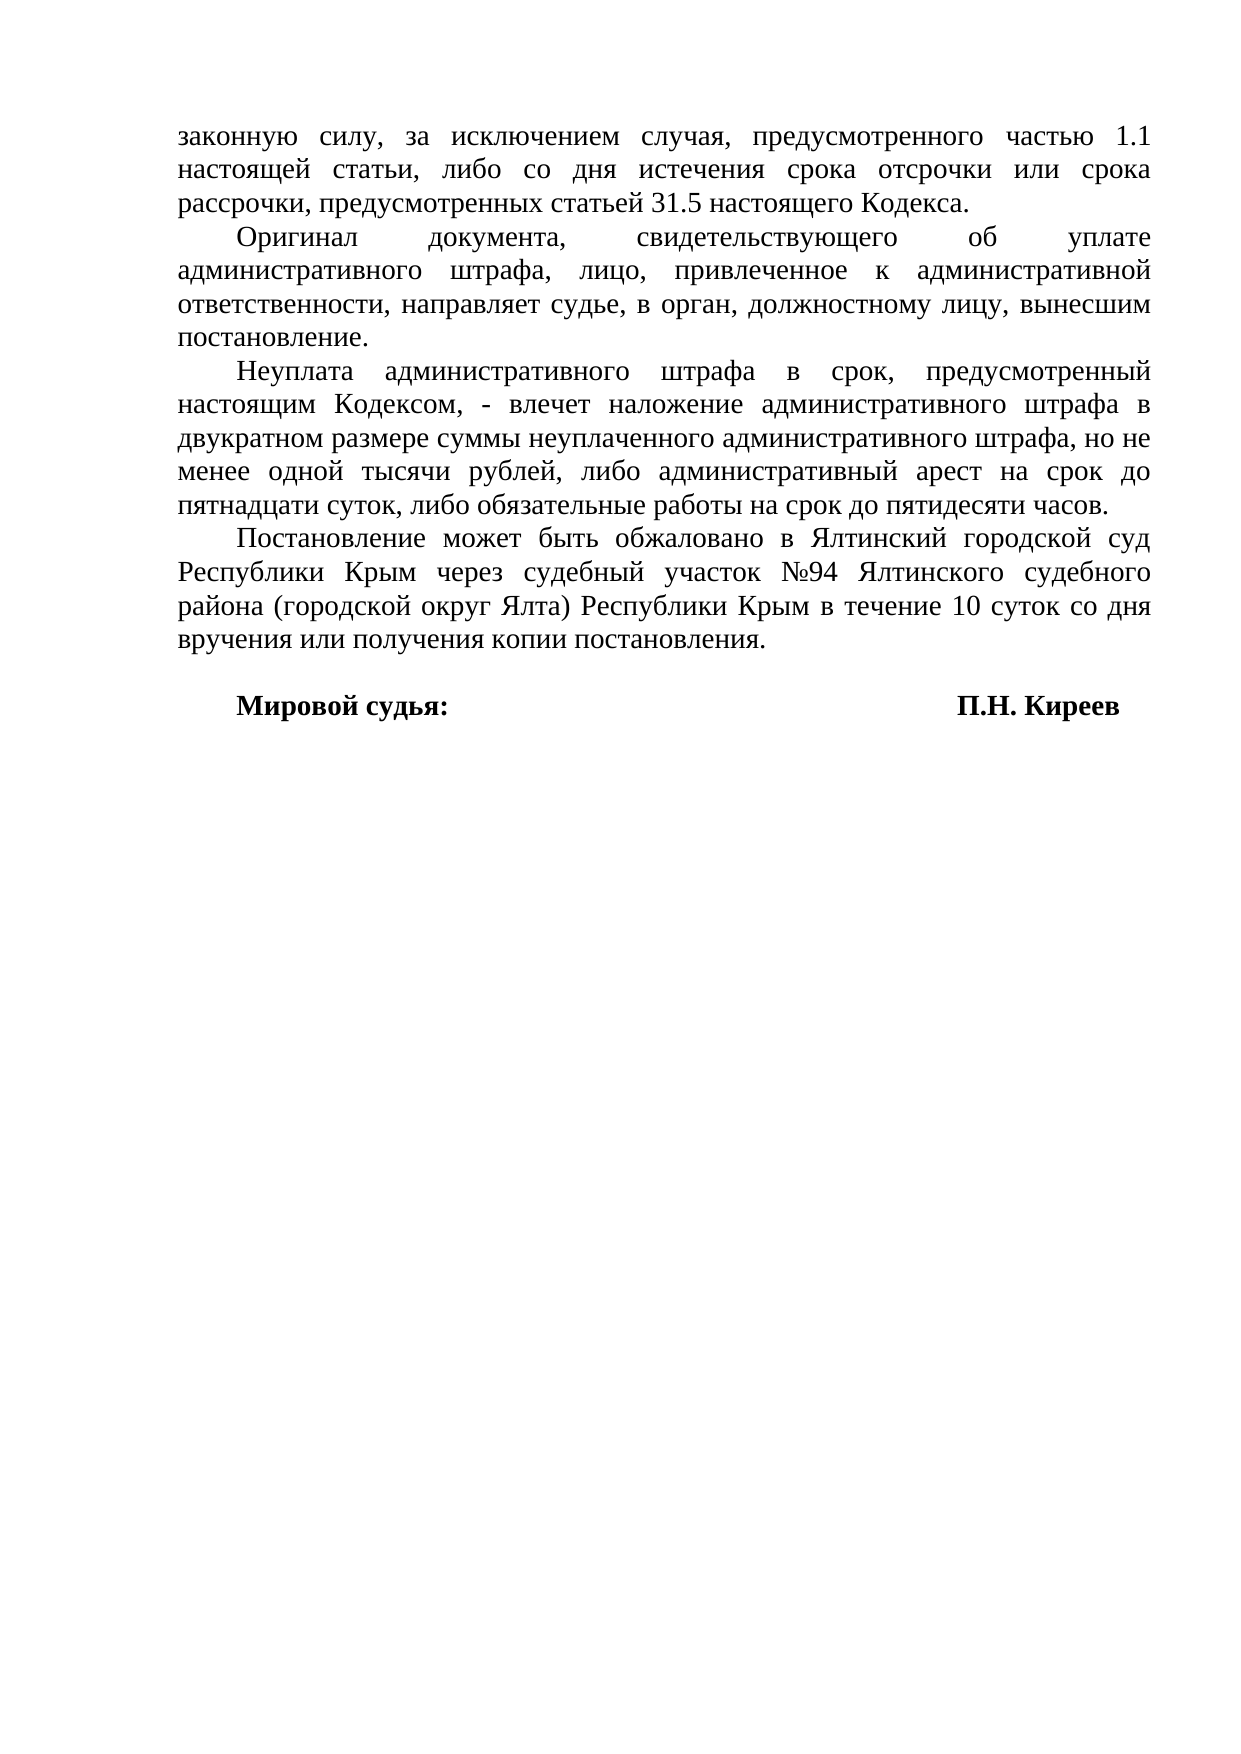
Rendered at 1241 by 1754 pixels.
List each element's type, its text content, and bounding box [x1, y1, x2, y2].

text Постановление может быть обжаловано в Ялтинский городской суд Республики Крым через судебный участок №94 Ялтинского судебного района (городской округ Ялта) Республики Крым в течение 10 суток со дня вручения или получения копии постановления. [177, 521, 1152, 655]
text Оригинал документа, свидетельствующего об уплате административного штрафа, лицо, привлеченное к административной ответственности, направляет судье, в орган, должностному лицу, вынесшим постановление. [177, 219, 1152, 353]
text Мировой судья: П.Н. Киреев [236, 688, 1152, 722]
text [177, 118, 1152, 219]
text Неуплата административного штрафа в срок, предусмотренный настоящим Кодексом, - влечет наложение административного штрафа в двукратном размере суммы неуплаченного административного штрафа, но не менее одной тысячи рублей, либо административный арест на срок до пятнадцати суток, либо обязательные работы на срок до пятидесяти часов. [177, 353, 1152, 521]
